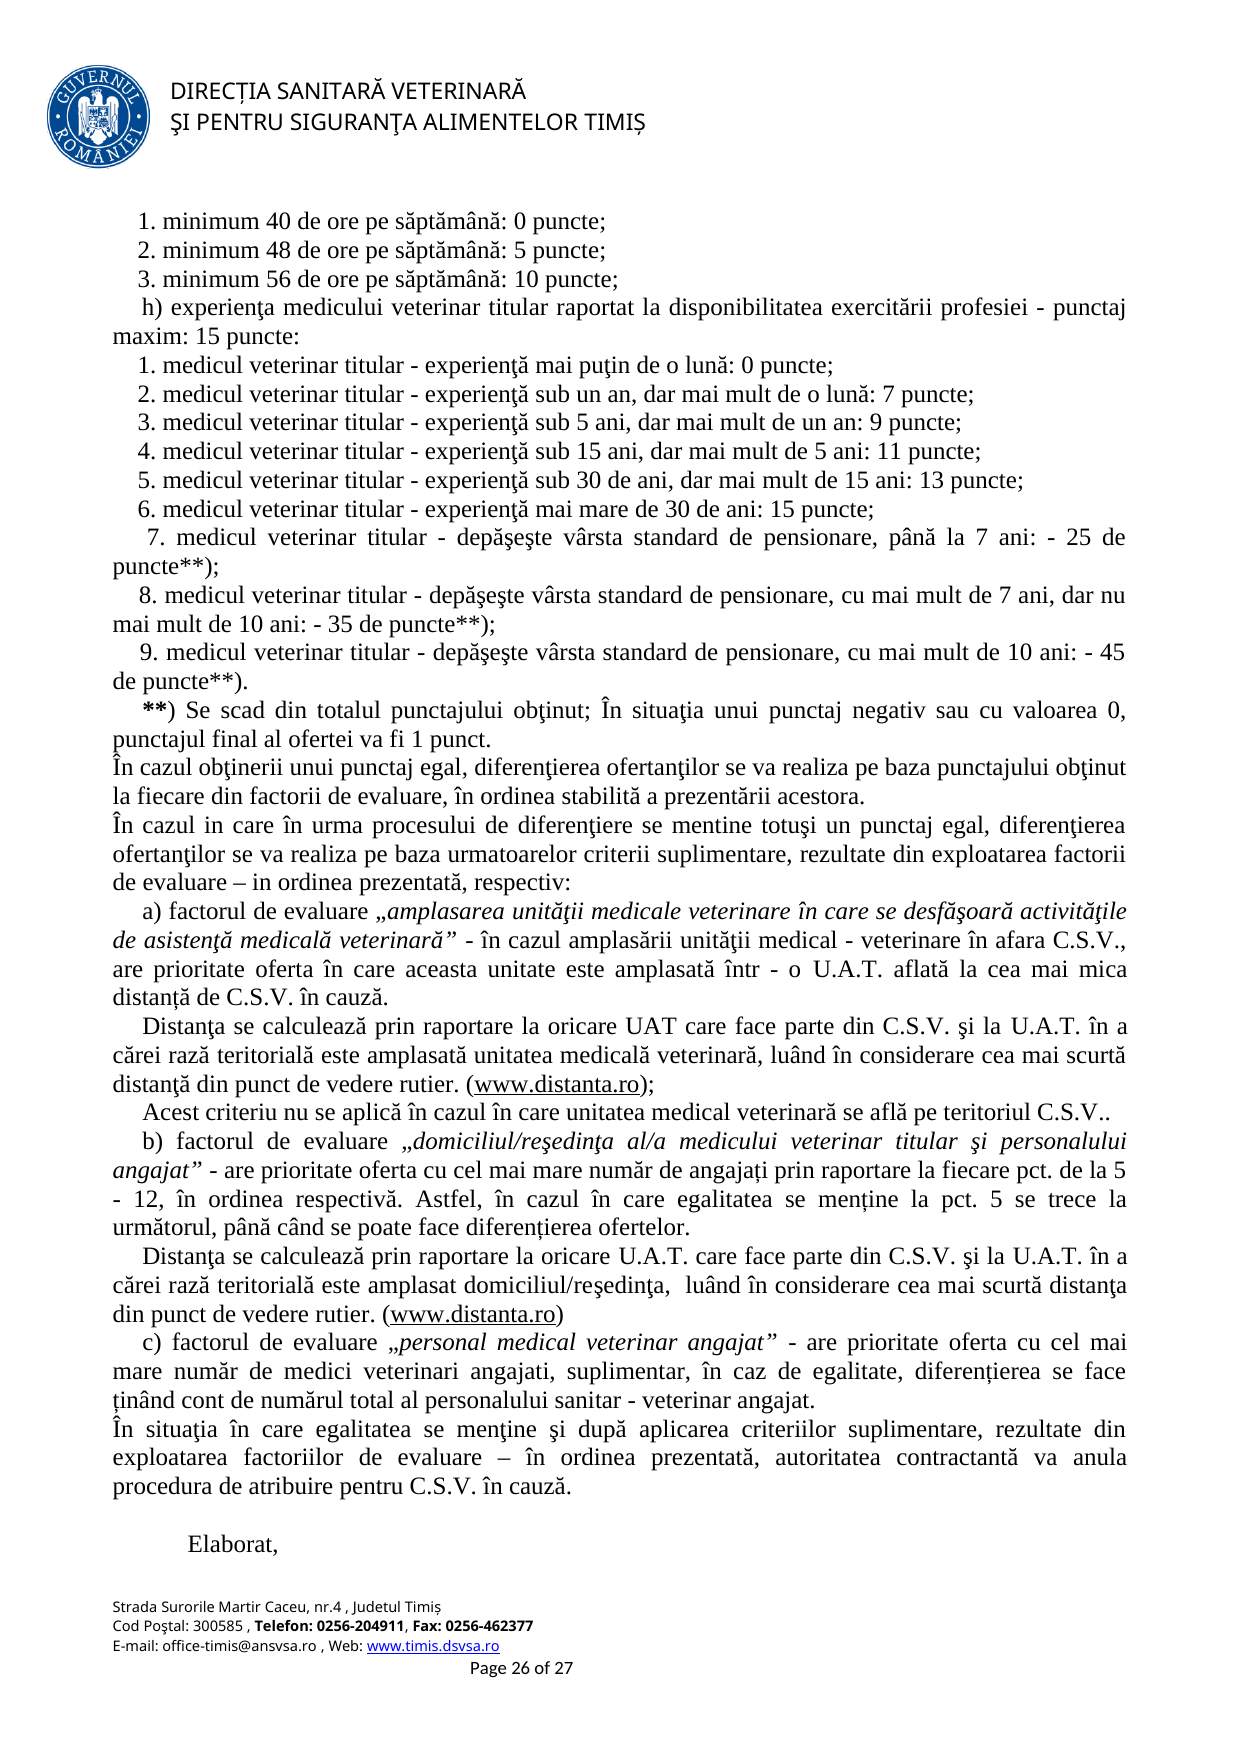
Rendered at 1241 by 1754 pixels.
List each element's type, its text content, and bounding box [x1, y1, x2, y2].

text 9. medicul veterinar titular - depăşeşte vârsta standard de pensionare, cu mai mult de 10 ani: - 45 de puncte**). [112, 637, 1128, 695]
text Acest criteriu nu se aplică în cazul în care unitatea medical veterinară se află pe teritoriul C.S.V.. [112, 1097, 1128, 1126]
text În cazul obţinerii unui punctaj egal, diferenţierea ofertanţilor se va realiza pe baza punctajului obţinut la fiecare din factorii de evaluare, în ordinea stabilită a prezentării acestora. [112, 752, 1128, 810]
text 6. medicul veterinar titular - experienţă mai mare de 30 de ani: 15 puncte; [112, 494, 1128, 522]
text În situaţia în care egalitatea se menţine şi după aplicarea criteriilor suplimentare, rezultate din exploatarea factoriilor de evaluare – în ordinea prezentată, autoritatea contractantă va anula procedura de atribuire pentru C.S.V. în cauză. [112, 1414, 1128, 1500]
text a) factorul de evaluare „amplasarea unităţii medicale veterinare în care se desfăşoară activităţile de asistenţă medicală veterinară” - în cazul amplasării unităţii medical - veterinare în afara C.S.V., are prioritate oferta în care aceasta unitate este amplasată într - o U.A.T. aflată la cea mai mica distanță de C.S.V. în cauză. [112, 896, 1128, 1011]
text 4. medicul veterinar titular - experienţă sub 15 ani, dar mai mult de 5 ani: 11 puncte; [112, 436, 1128, 465]
text 5. medicul veterinar titular - experienţă sub 30 de ani, dar mai mult de 15 ani: 13 puncte; [112, 465, 1128, 494]
text Elaborat, [112, 1529, 1128, 1557]
text 8. medicul veterinar titular - depăşeşte vârsta standard de pensionare, cu mai mult de 7 ani, dar nu mai mult de 10 ani: - 35 de puncte**); [112, 580, 1128, 637]
text 2. medicul veterinar titular - experienţă sub un an, dar mai mult de o lună: 7 puncte; [112, 379, 1128, 407]
text 3. minimum 56 de ore pe săptămână: 10 puncte; [112, 264, 1128, 292]
text 1. minimum 40 de ore pe săptămână: 0 puncte; [112, 206, 1128, 235]
text Distanţa se calculează prin raportare la oricare U.A.T. care face parte din C.S.V. şi la U.A.T. în a cărei rază teritorială este amplasat domiciliul/reşedinţa, luând în considerare cea mai scurtă distanţa din punct de vedere rutier. (www.distanta.ro) [112, 1241, 1128, 1327]
text 1. medicul veterinar titular - experienţă mai puţin de o lună: 0 puncte; [112, 350, 1128, 379]
text b) factorul de evaluare „domiciliul/reşedinţa al/a medicului veterinar titular şi personalului angajat” - are prioritate oferta cu cel mai mare număr de angajați prin raportare la fiecare pct. de la 5 - 12, în ordinea respectivă. Astfel, în cazul în care egalitatea se menține la pct. 5 se trece la următorul, până când se poate face diferențierea ofertelor. [112, 1126, 1128, 1241]
text c) factorul de evaluare „personal medical veterinar angajat” - are prioritate oferta cu cel mai mare număr de medici veterinari angajati, suplimentar, în caz de egalitate, diferențierea se face ținând cont de numărul total al personalului sanitar - veterinar angajat. [112, 1327, 1128, 1414]
text 2. minimum 48 de ore pe săptămână: 5 puncte; [112, 235, 1128, 264]
text 7. medicul veterinar titular - depăşeşte vârsta standard de pensionare, până la 7 ani: - 25 de puncte**); [112, 522, 1128, 580]
text 3. medicul veterinar titular - experienţă sub 5 ani, dar mai mult de un an: 9 puncte; [112, 407, 1128, 436]
text Distanţa se calculează prin raportare la oricare UAT care face parte din C.S.V. şi la U.A.T. în a cărei rază teritorială este amplasată unitatea medicală veterinară, luând în considerare cea mai scurtă distanţă din punct de vedere rutier. (www.distanta.ro); [112, 1011, 1128, 1097]
text h) experienţa medicului veterinar titular raportat la disponibilitatea exercitării profesiei - punctaj maxim: 15 puncte: [112, 292, 1128, 350]
text **) Se scad din totalul punctajului obţinut; În situaţia unui punctaj negativ sau cu valoarea 0, punctajul final al ofertei va fi 1 punct. [112, 695, 1128, 752]
picture [45, 64, 150, 169]
text În cazul in care în urma procesului de diferenţiere se mentine totuşi un punctaj egal, diferenţierea ofertanţilor se va realiza pe baza urmatoarelor criterii suplimentare, rezultate din exploatarea factorii de evaluare – in ordinea prezentată, respectiv: [112, 810, 1128, 896]
